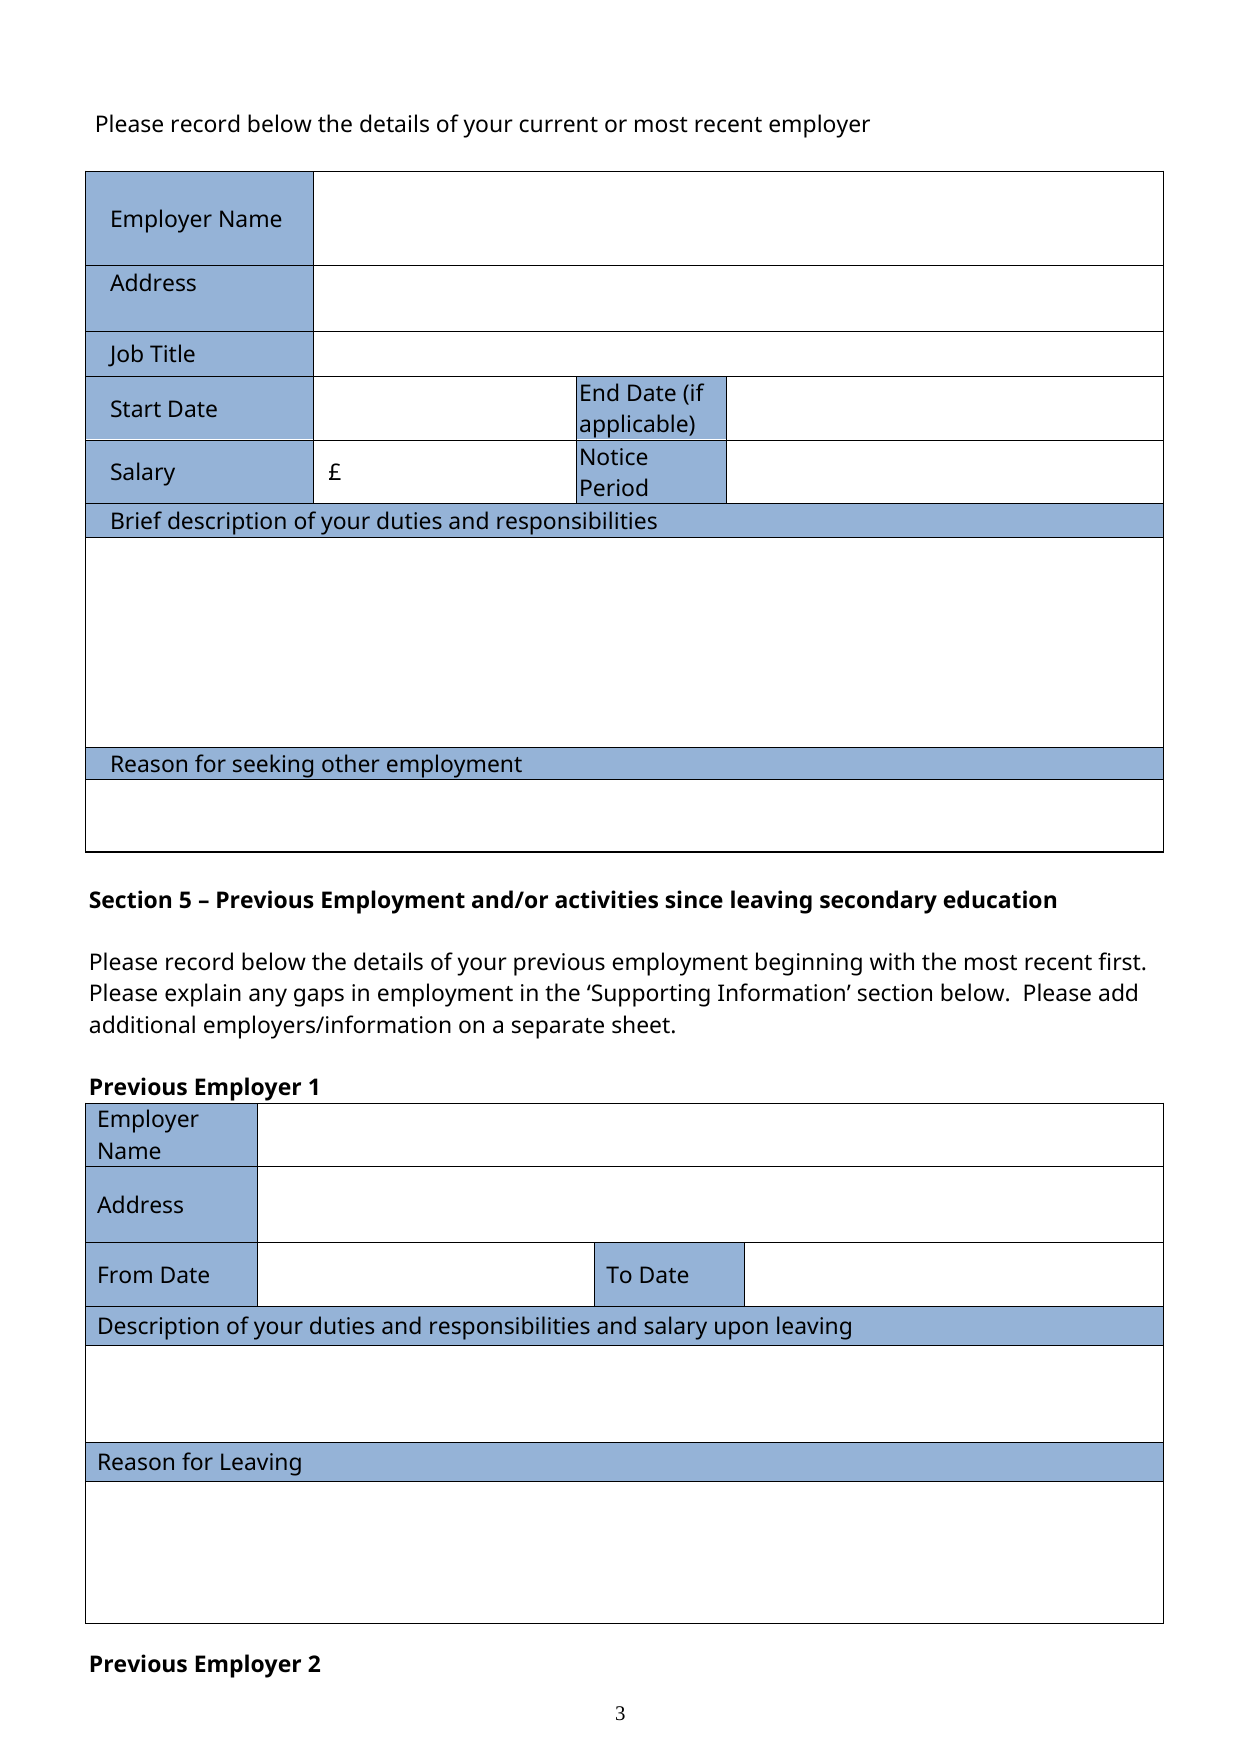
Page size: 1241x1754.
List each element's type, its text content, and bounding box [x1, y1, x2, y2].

table_cell [314, 377, 576, 439]
table_cell [86, 1346, 1163, 1442]
table_cell [745, 1243, 1163, 1306]
table_cell Start Date [86, 377, 313, 439]
table_cell [258, 1167, 1163, 1242]
table_cell [86, 538, 1163, 747]
table_cell [727, 441, 1163, 503]
text Previous Employer 1 [89, 1071, 1152, 1102]
table_cell Job Title [86, 332, 313, 376]
table_cell Address [86, 1167, 257, 1242]
table_cell £ [314, 441, 576, 503]
table_cell [727, 377, 1163, 439]
table_cell Notice Period [577, 441, 726, 503]
table_header [314, 172, 1163, 265]
text Please record below the details of your previous employment beginning with the most recent first. Please explain any gaps in employment in the ‘Supporting Information’ section below. Please add additional employers/information on a separate sheet. [89, 946, 1152, 1040]
text Please record below the details of your current or most recent employer [89, 108, 1152, 139]
table_cell Reason for Leaving [86, 1443, 1163, 1481]
table_cell Reason for seeking other employment [86, 748, 1163, 779]
table_cell From Date [86, 1243, 257, 1306]
table_cell End Date (if applicable) [577, 377, 726, 439]
table_header Employer Name [86, 172, 313, 265]
table_cell [258, 1243, 594, 1306]
table_header [258, 1104, 1163, 1166]
text Previous Employer 2 [89, 1648, 1152, 1679]
table_cell To Date [595, 1243, 744, 1306]
table_cell [314, 332, 1163, 376]
table_cell [86, 780, 1163, 851]
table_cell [86, 1307, 1163, 1345]
table_header Employer Name [86, 1104, 257, 1166]
table_cell [86, 1482, 1163, 1622]
table_cell [314, 266, 1163, 331]
table_cell Address [86, 266, 313, 331]
text Section 5 – Previous Employment and/or activities since leaving secondary education [89, 884, 1152, 915]
table_cell Salary [86, 441, 313, 503]
table_cell Brief description of your duties and responsibilities [86, 504, 1163, 537]
